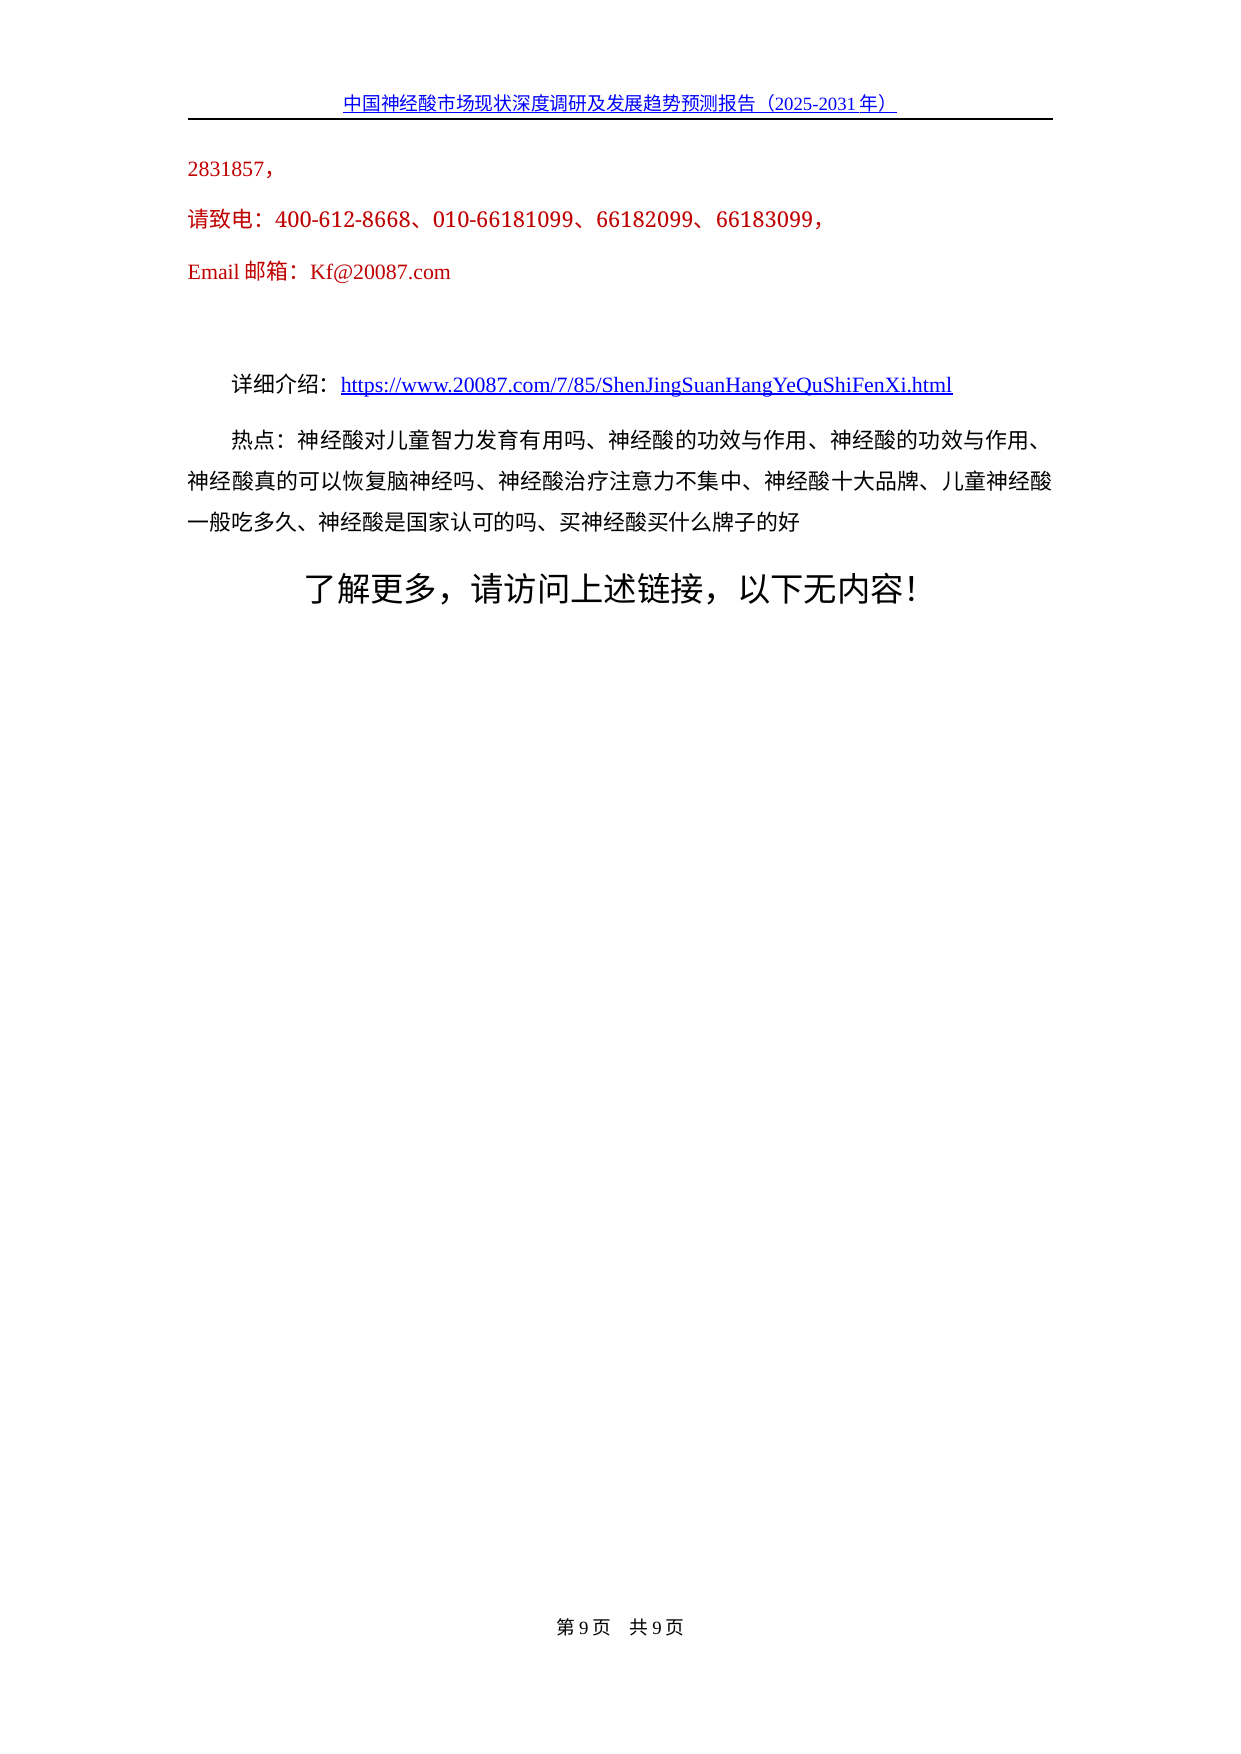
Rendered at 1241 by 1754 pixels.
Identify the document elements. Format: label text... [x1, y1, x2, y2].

text 请致电：400-612-8668、010-66181099、66182099、66183099， [187, 202, 1053, 234]
text 详细介绍：https://www.20087.com/7/85/ShenJingSuanHangYeQuShiFenXi.html [187, 366, 1053, 399]
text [187, 150, 1053, 183]
title 了解更多，请访问上述链接，以下无内容！ [187, 554, 1053, 619]
text Email邮箱：Kf@20087.com [187, 253, 1053, 286]
text 热点：神经酸对儿童智力发育有用吗、神经酸的功效与作用、神经酸的功效与作用、神经酸真的可以恢复脑神经吗、神经酸治疗注意力不集中、神经酸十大品牌、儿童神经酸一般吃多久、神经酸是国家认可的吗、买神经酸买什么牌子的好 [187, 423, 1053, 537]
